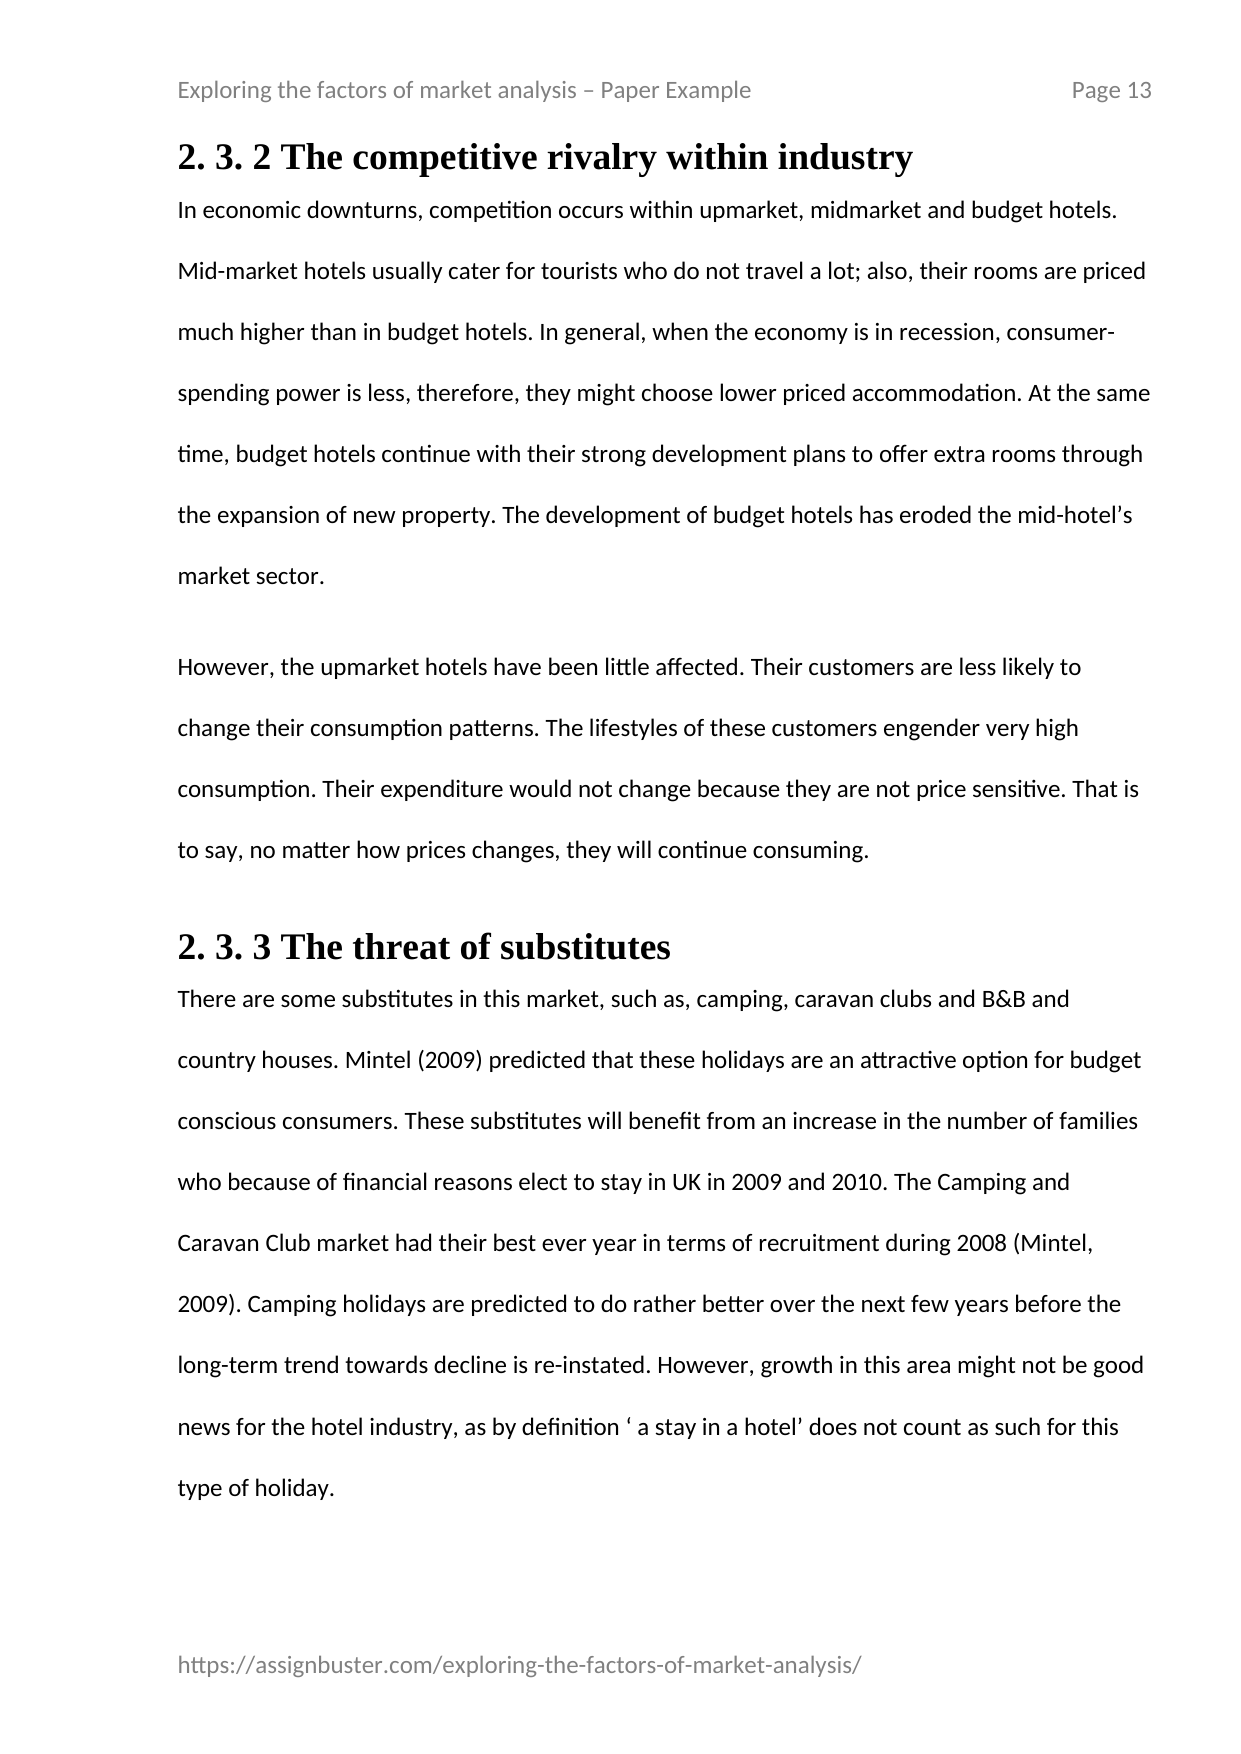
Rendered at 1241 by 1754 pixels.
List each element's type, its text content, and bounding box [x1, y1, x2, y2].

subtitle 2. 3. 3 The threat of substitutes [177, 924, 1152, 967]
text However, the upmarket hotels have been little affected. Their customers are less likely to change their consumption patterns. The lifestyles of these customers engender very high consumption. Their expenditure would not change because they are not price sensitive. That is to say, no matter how prices changes, they will continue consuming. [177, 651, 1152, 864]
text In economic downturns, competition occurs within upmarket, midmarket and budget hotels. Mid-market hotels usually cater for tourists who do not travel a lot; also, their rooms are priced much higher than in budget hotels. In general, when the economy is in recession, consumer-spending power is less, therefore, they might choose lower priced accommodation. At the same time, budget hotels continue with their strong development plans to offer extra rooms through the expansion of new property. The development of budget hotels has eroded the mid-hotel’s market sector. [177, 194, 1152, 591]
text There are some substitutes in this market, such as, camping, caravan clubs and B&B and country houses. Mintel (2009) predicted that these holidays are an attractive option for budget conscious consumers. These substitutes will benefit from an increase in the number of families who because of financial reasons elect to stay in UK in 2009 and 2010. The Camping and Caravan Club market had their best ever year in terms of recruitment during 2008 (Mintel, 2009). Camping holidays are predicted to do rather better over the next few years before the long-term trend towards decline is re-instated. However, growth in this area might not be good news for the hotel industry, as by definition ‘ a stay in a hotel’ does not count as such for this type of holiday. [177, 983, 1152, 1502]
subtitle 2. 3. 2 The competitive rivalry within industry [177, 135, 1152, 178]
